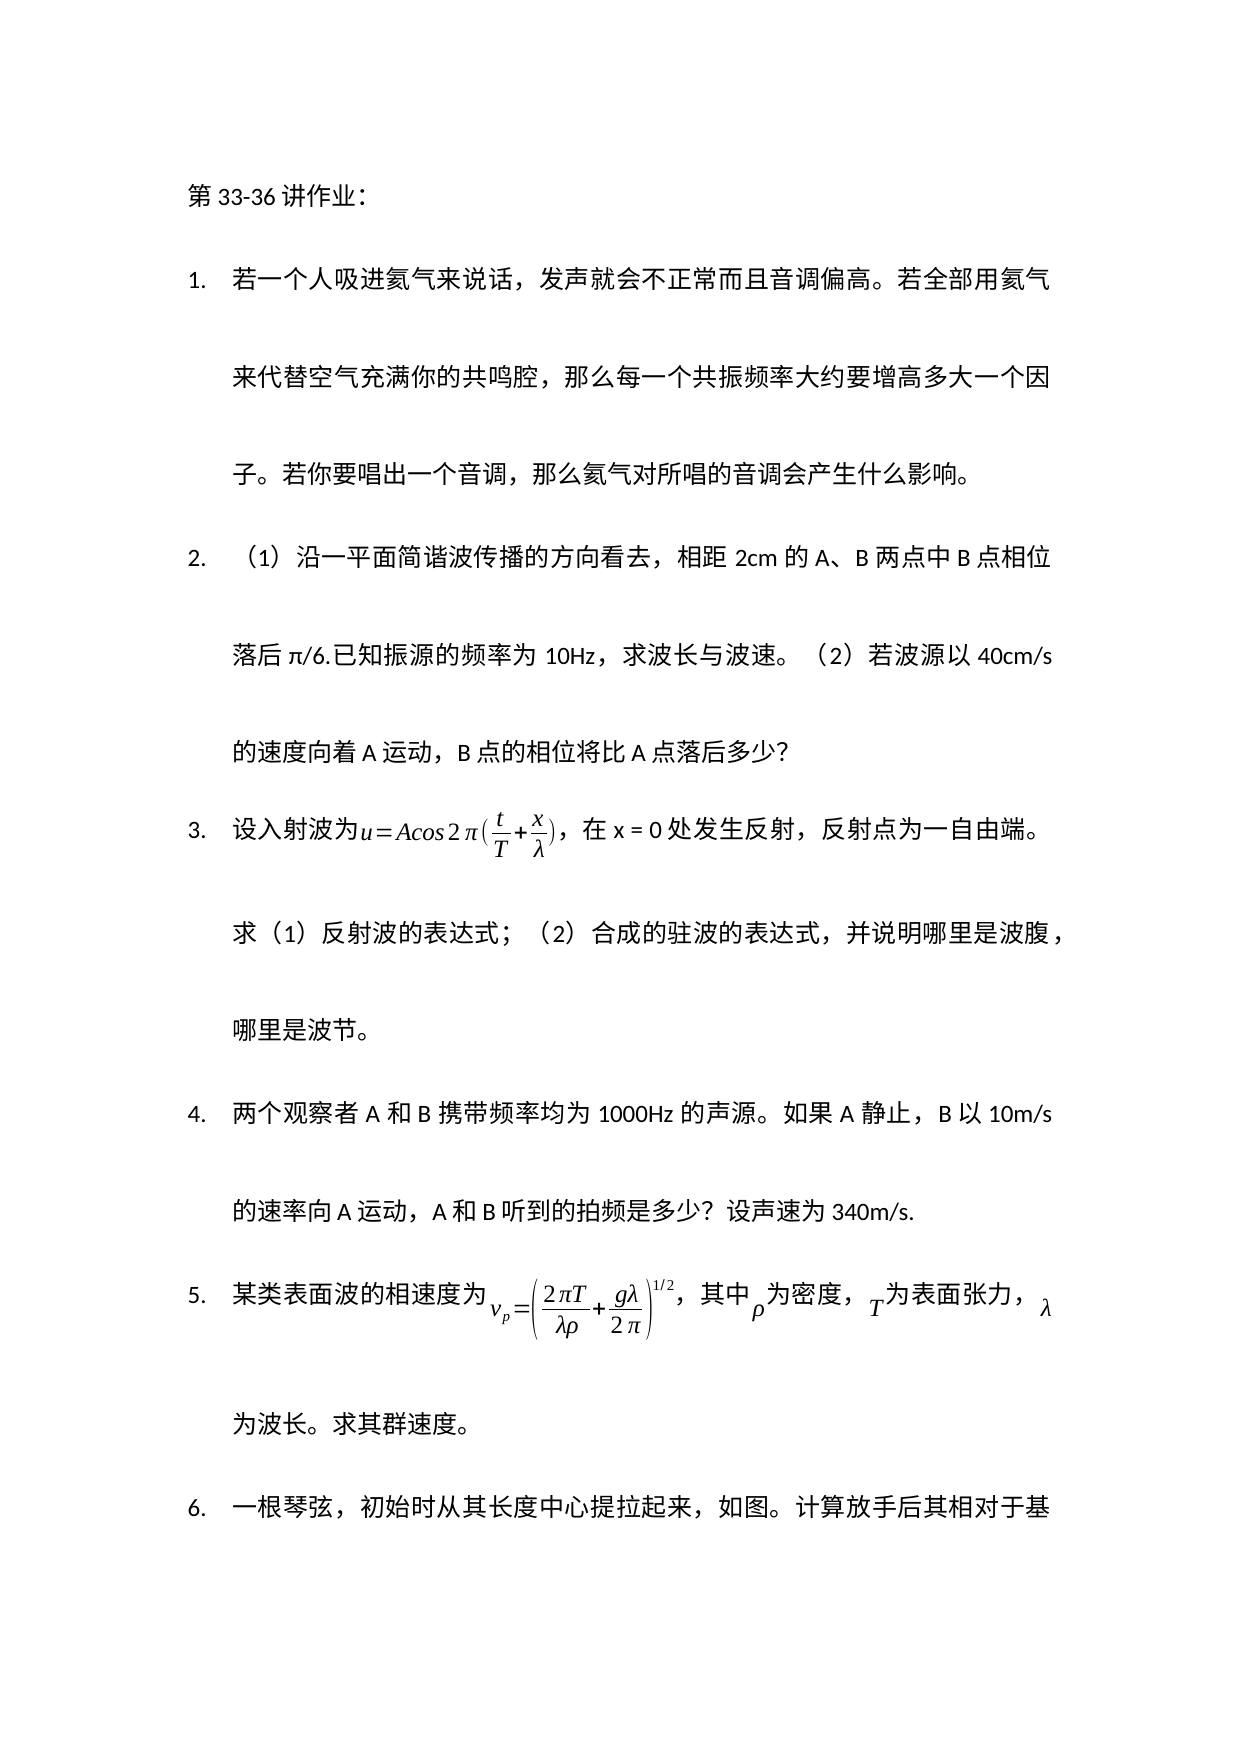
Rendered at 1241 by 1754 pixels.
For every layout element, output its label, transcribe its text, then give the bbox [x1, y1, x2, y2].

list 若一个人吸进氦气来说话，发声就会不正常而且音调偏高。若全部用氦气来代替空气充满你的共鸣腔，那么每一个共振频率大约要增高多大一个因子。若你要唱出一个音调，那么氦气对所唱的音调会产生什么影响。 [187, 245, 1053, 505]
list 设入射波为，在x = 0处发生反射，反射点为一自由端。求（1）反射波的表达式；（2）合成的驻波的表达式，并说明哪里是波腹，哪里是波节。 [187, 801, 1053, 1061]
text 第33-36讲作业： [187, 162, 1053, 227]
list 两个观察者A 和B 携带频率均为1000Hz 的声源。如果A 静止，B以10m/s 的速率向A 运动，A 和B 听到的拍频是多少？设声速为340m/s. [187, 1079, 1053, 1242]
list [187, 1473, 1053, 1538]
list （1）沿一平面简谐波传播的方向看去，相距2cm 的A、B 两点中B点相位落后π/6.已知振源的频率为10Hz，求波长与波速。（2）若波源以40cm/s 的速度向着A 运动，B 点的相位将比A 点落后多少？ [187, 523, 1053, 783]
list 某类表面波的相速度为，其中为密度，为表面张力，为波长。求其群速度。 [187, 1260, 1053, 1455]
